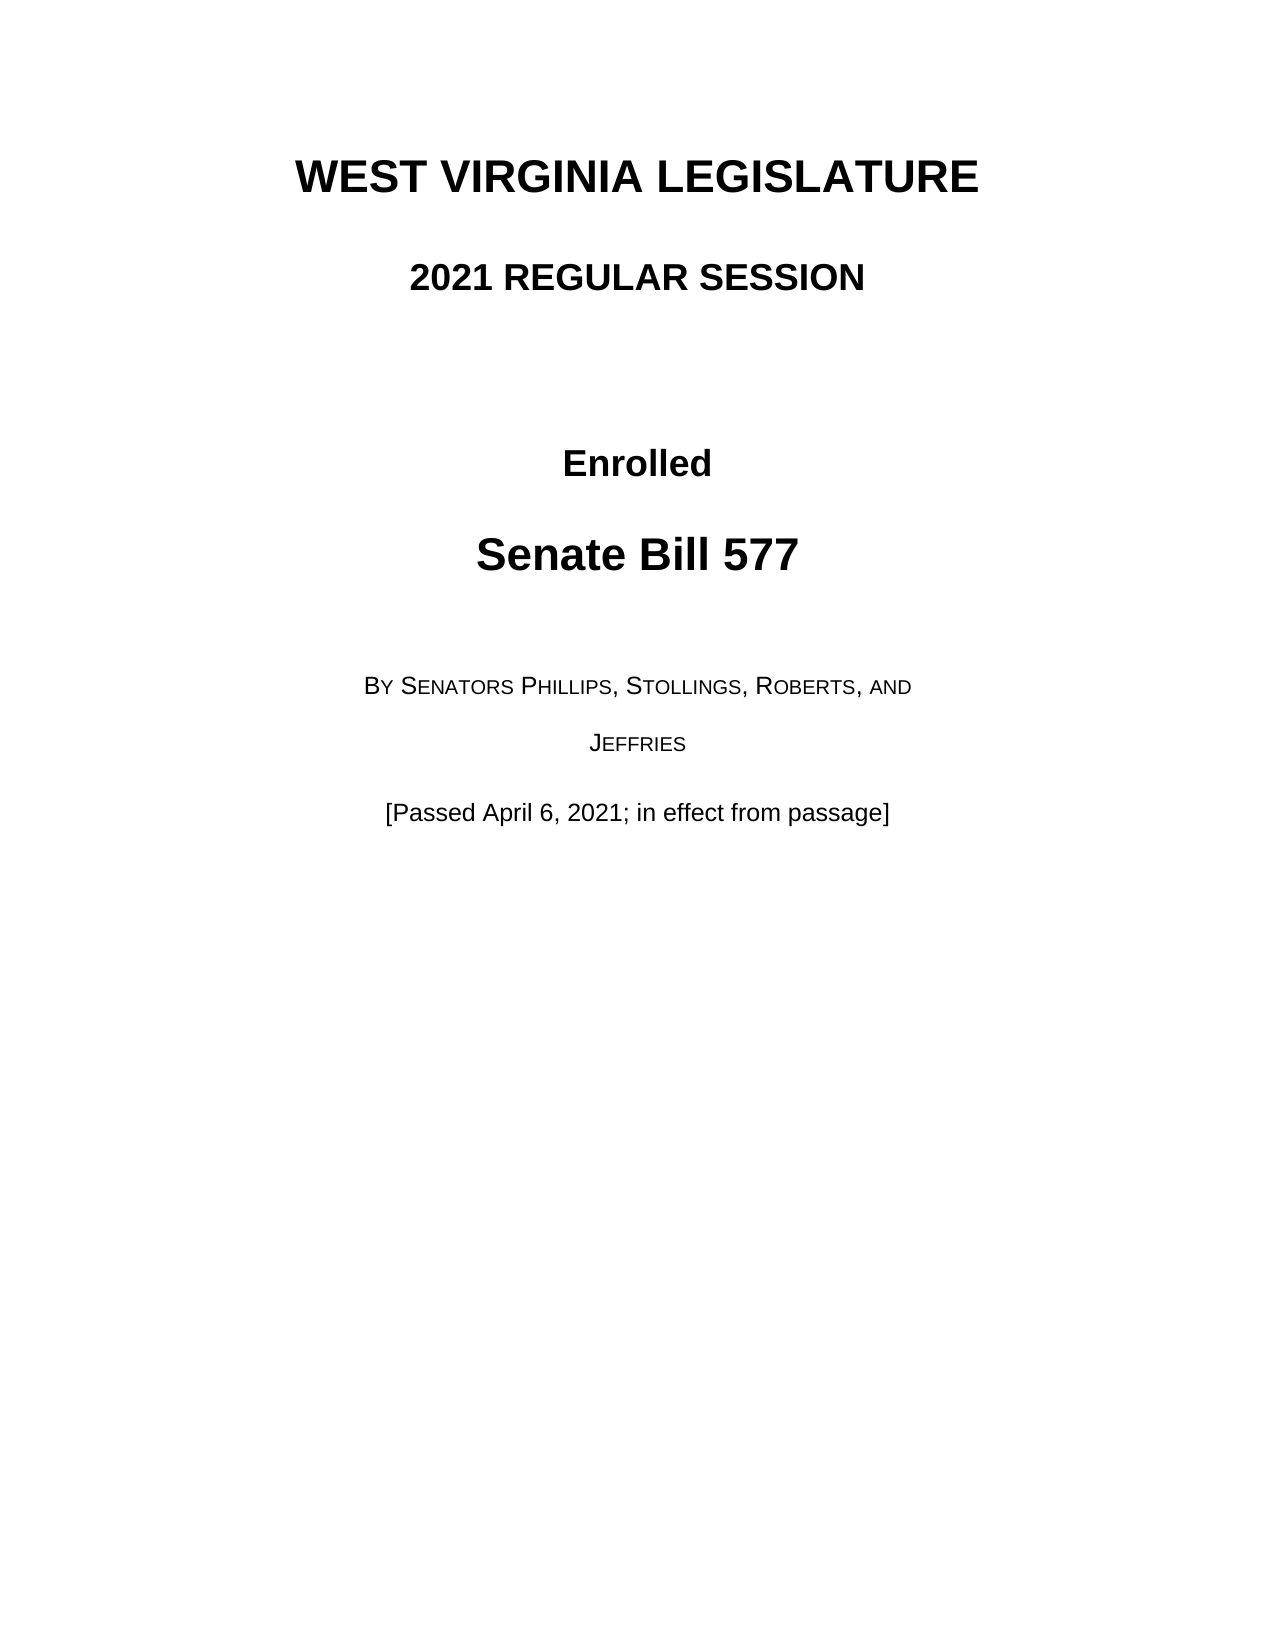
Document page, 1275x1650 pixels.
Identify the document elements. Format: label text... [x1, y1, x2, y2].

text [] [337, 798, 937, 827]
text Bill [150, 528, 1125, 581]
title 2021 regular session [150, 255, 1125, 298]
text By [337, 671, 937, 757]
title WEST virginia legislature [150, 150, 1125, 203]
